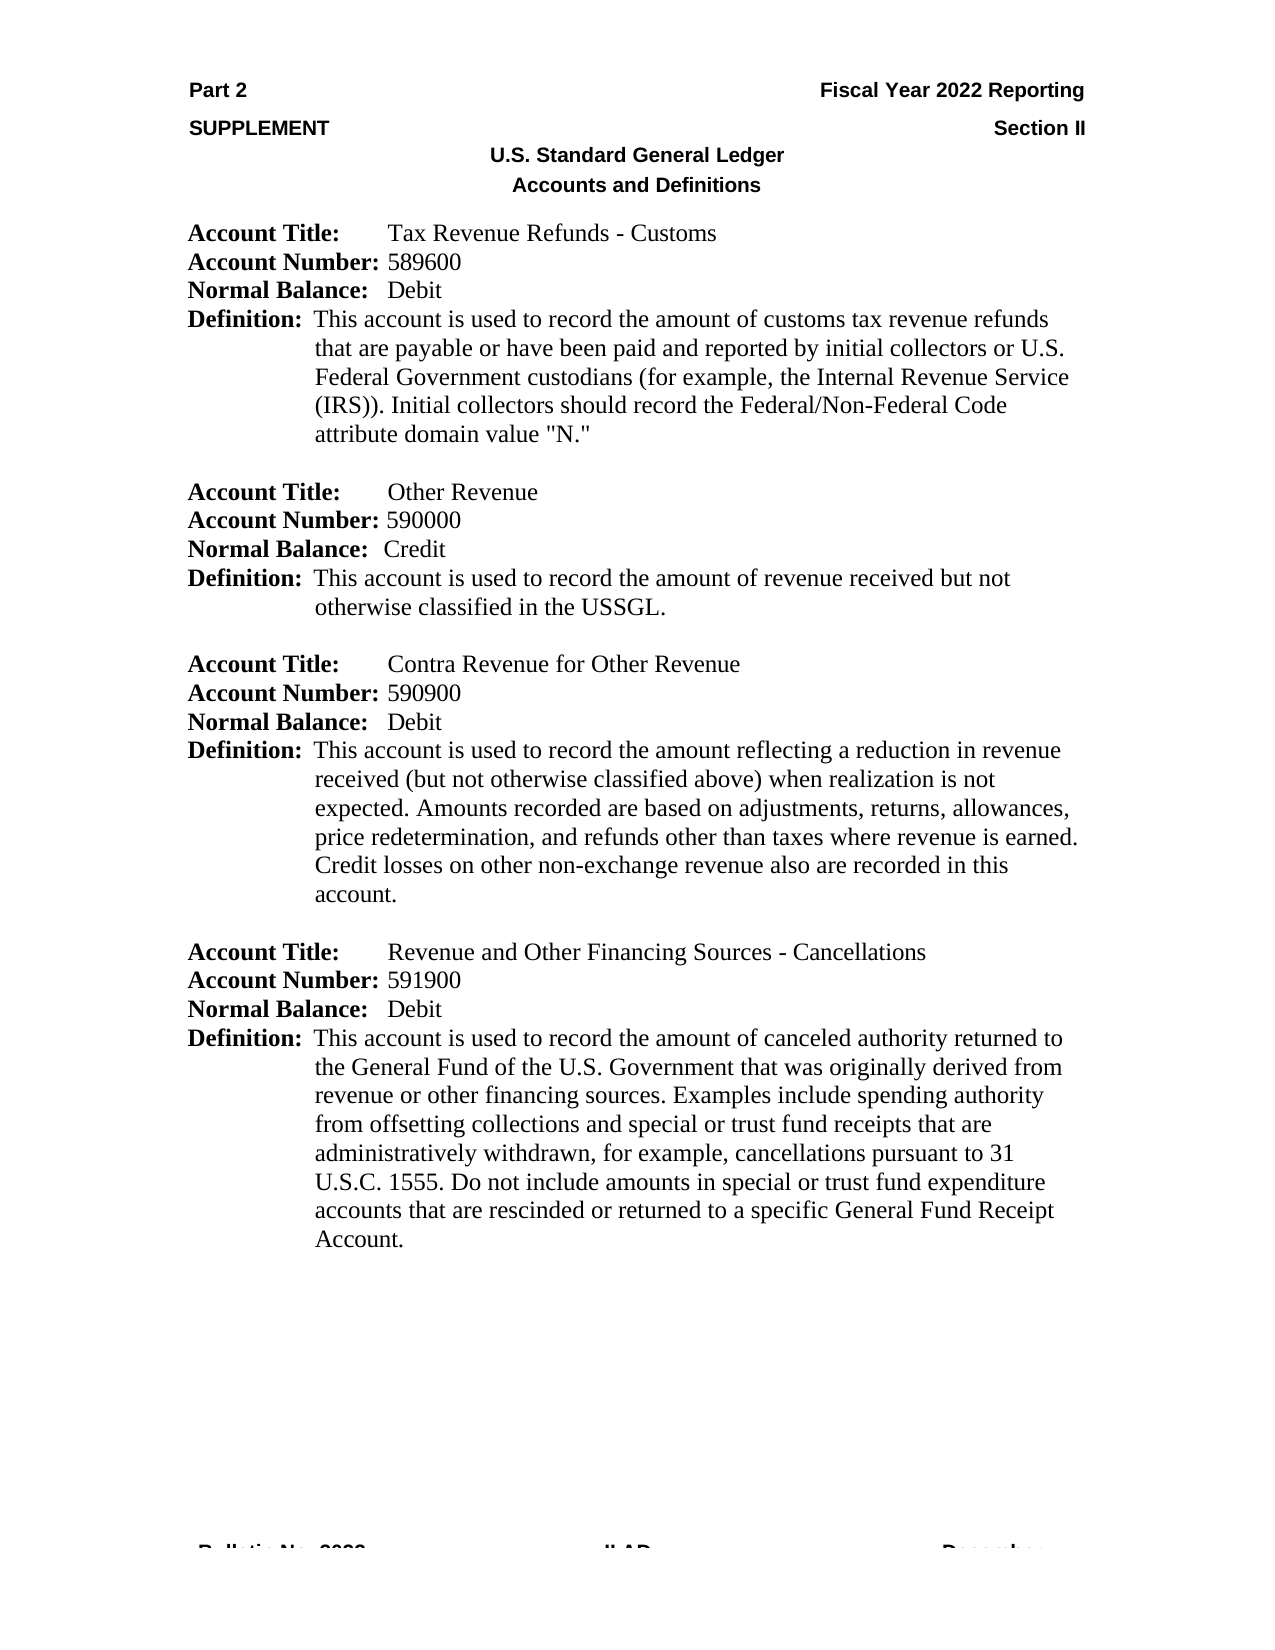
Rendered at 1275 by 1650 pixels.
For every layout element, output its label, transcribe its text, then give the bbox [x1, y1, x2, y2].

text Account Number: 590900 [187, 678, 1098, 707]
text U.S.C. 1555. Do not include amounts in special or trust fund expenditure accounts that are rescinded or returned to a specific General Fund Receipt Account. [314, 1167, 1098, 1253]
text Account Title: Revenue and Other Financing Sources - Cancellations [187, 937, 1098, 965]
text Definition: This account is used to record the amount of canceled authority returned to the General Fund of the U.S. Government that was originally derived from revenue or other financing sources. Examples include spending authority from offsetting collections and special or trust fund receipts that are administratively withdrawn, for example, cancellations pursuant to 31 [187, 1023, 1074, 1167]
text Account Title: Other Revenue Account Number: 590000 Normal Balance: Credit [187, 477, 538, 563]
text Definition: This account is used to record the amount of revenue received but not otherwise classified in the USSGL. [187, 563, 1098, 620]
text Normal Balance: Debit [187, 994, 1098, 1023]
text Account Title: Contra Revenue for Other Revenue [187, 649, 1098, 678]
text Definition: This account is used to record the amount of customs tax revenue refunds that are payable or have been paid and reported by initial collectors or U.S. Federal Government custodians (for example, the Internal Revenue Service (IRS)). Initial collectors should record the Federal/Non-Federal Code attribute domain value "N." [187, 304, 1074, 448]
text Normal Balance: Debit [187, 707, 1098, 735]
text Account Number: 589600 [187, 247, 1098, 276]
text Account Number: 591900 [187, 965, 1098, 994]
text Definition: This account is used to record the amount reflecting a reduction in revenue received (but not otherwise classified above) when realization is not expected. Amounts recorded are based on adjustments, returns, allowances, price redetermination, and refunds other than taxes where revenue is earned. Credit losses on other non-exchange revenue also are recorded in this account. [187, 735, 1086, 908]
text Account Title: Tax Revenue Refunds - Customs [187, 218, 1098, 247]
text Normal Balance: Debit [187, 276, 1098, 304]
